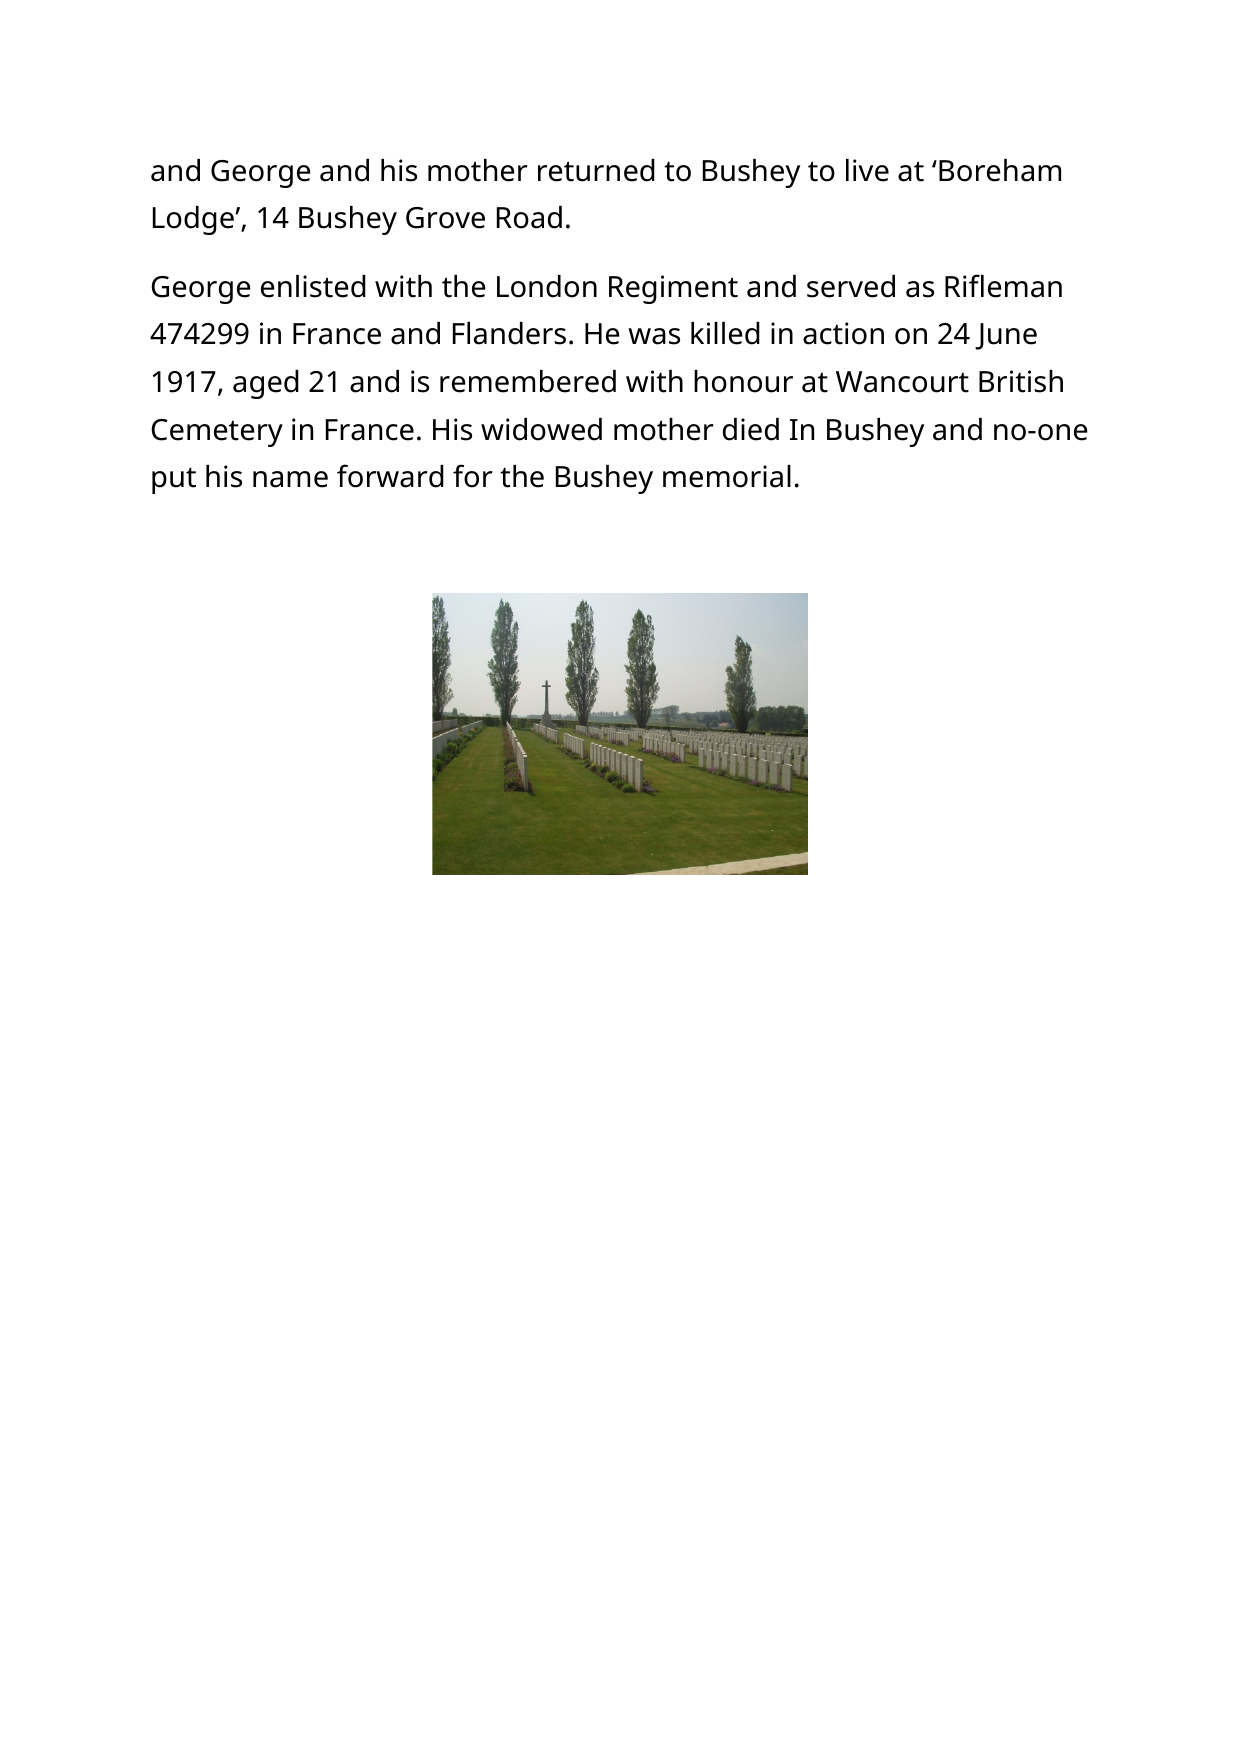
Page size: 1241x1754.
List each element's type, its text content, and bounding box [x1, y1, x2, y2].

picture [432, 593, 808, 875]
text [150, 150, 1090, 237]
text George enlisted with the London Regiment and served as Rifleman 474299 in France and Flanders. He was killed in action on 24 June 1917, aged 21 and is remembered with honour at Wancourt British Cemetery in France. His widowed mother died In Bushey and no-one put his name forward for the Bushey memorial. [150, 266, 1090, 496]
